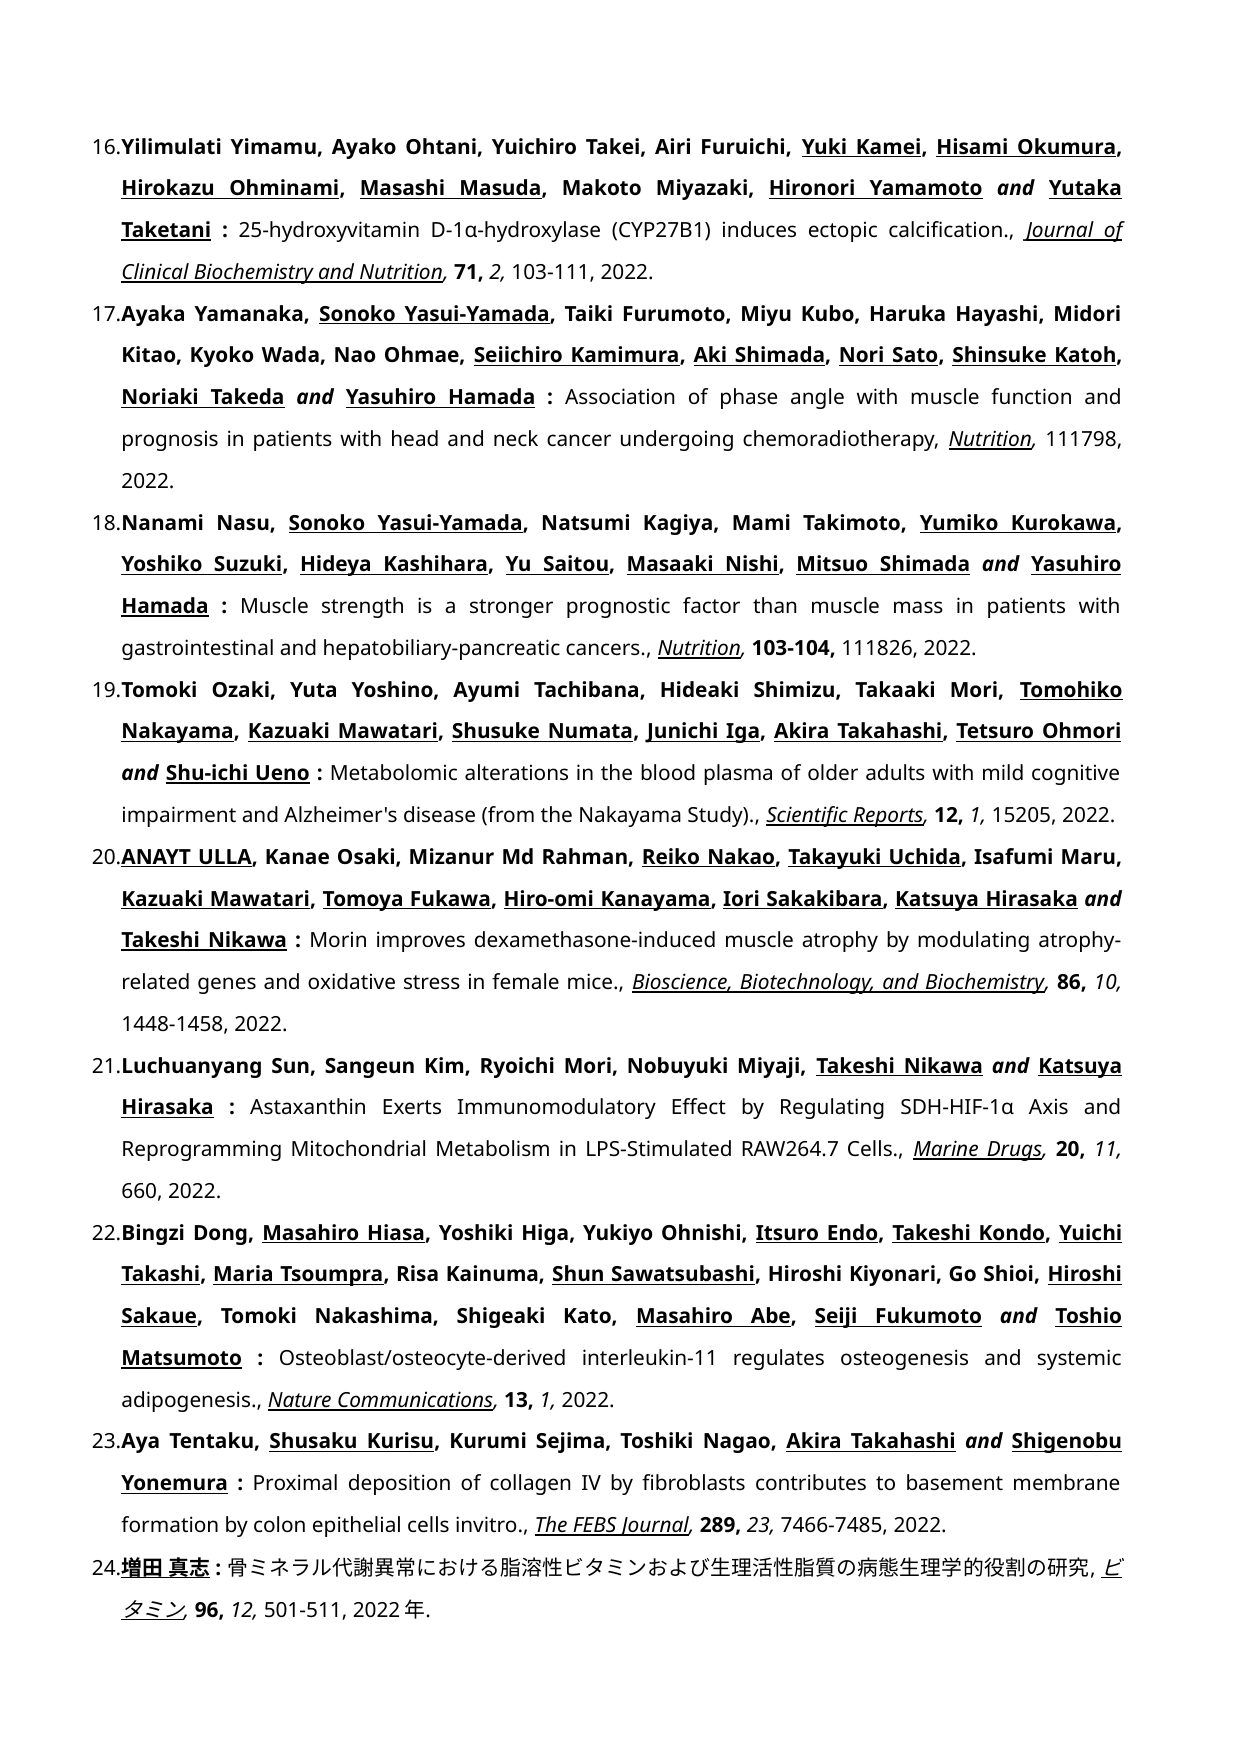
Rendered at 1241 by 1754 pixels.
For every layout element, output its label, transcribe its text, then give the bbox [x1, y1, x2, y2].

list 増田 真志 : 骨ミネラル代謝異常における脂溶性ビタミンおよび生理活性脂質の病態生理学的役割の研究, ビタミン, 96, 12, 501-511, 2022年. [92, 1545, 1122, 1629]
list Aya Tentaku, Shusaku Kurisu, Kurumi Sejima, Toshiki Nagao, Akira Takahashi and Shigenobu Yonemura : Proximal deposition of collagen IV by fibroblasts contributes to basement membrane formation by colon epithelial cells invitro., The FEBS Journal, 289, 23, 7466-7485, 2022. [92, 1420, 1122, 1545]
list Tomoki Ozaki, Yuta Yoshino, Ayumi Tachibana, Hideaki Shimizu, Takaaki Mori, Tomohiko Nakayama, Kazuaki Mawatari, Shusuke Numata, Junichi Iga, Akira Takahashi, Tetsuro Ohmori and Shu-ichi Ueno : Metabolomic alterations in the blood plasma of older adults with mild cognitive impairment and Alzheimer's disease (from the Nakayama Study)., Scientific Reports, 12, 1, 15205, 2022. [92, 668, 1122, 835]
list Ayaka Yamanaka, Sonoko Yasui-Yamada, Taiki Furumoto, Miyu Kubo, Haruka Hayashi, Midori Kitao, Kyoko Wada, Nao Ohmae, Seiichiro Kamimura, Aki Shimada, Nori Sato, Shinsuke Katoh, Noriaki Takeda and Yasuhiro Hamada : Association of phase angle with muscle function and prognosis in patients with head and neck cancer undergoing chemoradiotherapy, Nutrition, 111798, 2022. [92, 292, 1122, 501]
list Nanami Nasu, Sonoko Yasui-Yamada, Natsumi Kagiya, Mami Takimoto, Yumiko Kurokawa, Yoshiko Suzuki, Hideya Kashihara, Yu Saitou, Masaaki Nishi, Mitsuo Shimada and Yasuhiro Hamada : Muscle strength is a stronger prognostic factor than muscle mass in patients with gastrointestinal and hepatobiliary-pancreatic cancers., Nutrition, 103-104, 111826, 2022. [92, 501, 1122, 668]
list Yilimulati Yimamu, Ayako Ohtani, Yuichiro Takei, Airi Furuichi, Yuki Kamei, Hisami Okumura, Hirokazu Ohminami, Masashi Masuda, Makoto Miyazaki, Hironori Yamamoto and Yutaka Taketani : 25-hydroxyvitamin D-1α-hydroxylase (CYP27B1) induces ectopic calcification., Journal of Clinical Biochemistry and Nutrition, 71, 2, 103-111, 2022. [92, 125, 1122, 292]
list Luchuanyang Sun, Sangeun Kim, Ryoichi Mori, Nobuyuki Miyaji, Takeshi Nikawa and Katsuya Hirasaka : Astaxanthin Exerts Immunomodulatory Effect by Regulating SDH-HIF-1α Axis and Reprogramming Mitochondrial Metabolism in LPS-Stimulated RAW264.7 Cells., Marine Drugs, 20, 11, 660, 2022. [92, 1044, 1122, 1211]
list ANAYT ULLA, Kanae Osaki, Mizanur Md Rahman, Reiko Nakao, Takayuki Uchida, Isafumi Maru, Kazuaki Mawatari, Tomoya Fukawa, Hiro-omi Kanayama, Iori Sakakibara, Katsuya Hirasaka and Takeshi Nikawa : Morin improves dexamethasone-induced muscle atrophy by modulating atrophy-related genes and oxidative stress in female mice., Bioscience, Biotechnology, and Biochemistry, 86, 10, 1448-1458, 2022. [92, 835, 1122, 1044]
list Bingzi Dong, Masahiro Hiasa, Yoshiki Higa, Yukiyo Ohnishi, Itsuro Endo, Takeshi Kondo, Yuichi Takashi, Maria Tsoumpra, Risa Kainuma, Shun Sawatsubashi, Hiroshi Kiyonari, Go Shioi, Hiroshi Sakaue, Tomoki Nakashima, Shigeaki Kato, Masahiro Abe, Seiji Fukumoto and Toshio Matsumoto : Osteoblast/osteocyte-derived interleukin-11 regulates osteogenesis and systemic adipogenesis., Nature Communications, 13, 1, 2022. [92, 1211, 1122, 1420]
